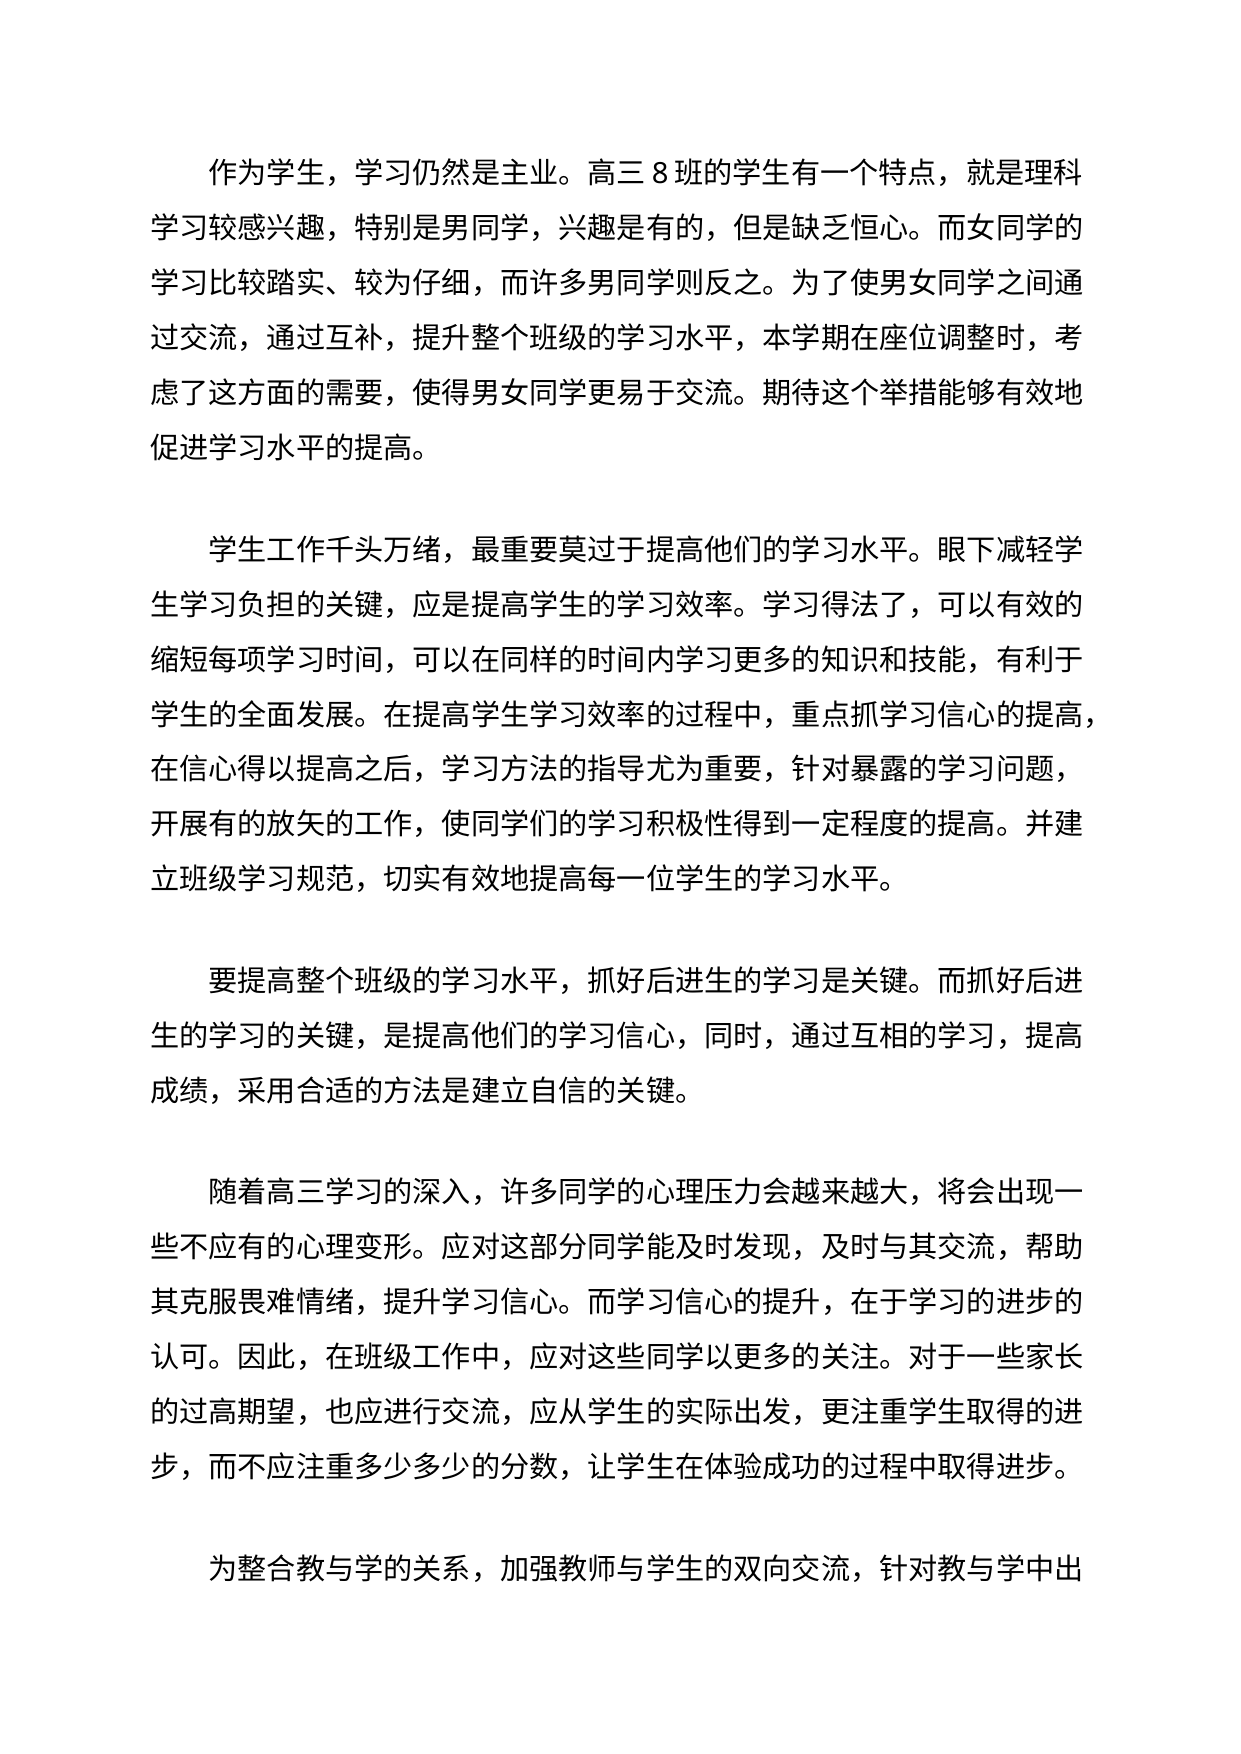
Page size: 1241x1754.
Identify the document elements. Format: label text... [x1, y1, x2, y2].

text 学生工作千头万绪，最重要莫过于提高他们的学习水平。眼下减轻学生学习负担的关键，应是提高学生的学习效率。学习得法了，可以有效的缩短每项学习时间，可以在同样的时间内学习更多的知识和技能，有利于学生的全面发展。在提高学生学习效率的过程中，重点抓学习信心的提高，在信心得以提高之后，学习方法的指导尤为重要，针对暴露的学习问题，开展有的放矢的工作，使同学们的学习积极性得到一定程度的提高。并建立班级学习规范，切实有效地提高每一位学生的学习水平。 [150, 526, 1090, 898]
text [150, 1545, 1090, 1588]
text 作为学生，学习仍然是主业。高三8班的学生有一个特点，就是理科学习较感兴趣，特别是男同学，兴趣是有的，但是缺乏恒心。而女同学的学习比较踏实、较为仔细，而许多男同学则反之。为了使男女同学之间通过交流，通过互补，提升整个班级的学习水平，本学期在座位调整时，考虑了这方面的需要，使得男女同学更易于交流。期待这个举措能够有效地促进学习水平的提高。 [150, 150, 1090, 467]
text 随着高三学习的深入，许多同学的心理压力会越来越大，将会出现一些不应有的心理变形。应对这部分同学能及时发现，及时与其交流，帮助其克服畏难情绪，提升学习信心。而学习信心的提升，在于学习的进步的认可。因此，在班级工作中，应对这些同学以更多的关注。对于一些家长的过高期望，也应进行交流，应从学生的实际出发，更注重学生取得的进步，而不应注重多少多少的分数，让学生在体验成功的过程中取得进步。 [150, 1169, 1090, 1486]
text 要提高整个班级的学习水平，抓好后进生的学习是关键。而抓好后进生的学习的关键，是提高他们的学习信心，同时，通过互相的学习，提高成绩，采用合适的方法是建立自信的关键。 [150, 957, 1090, 1109]
